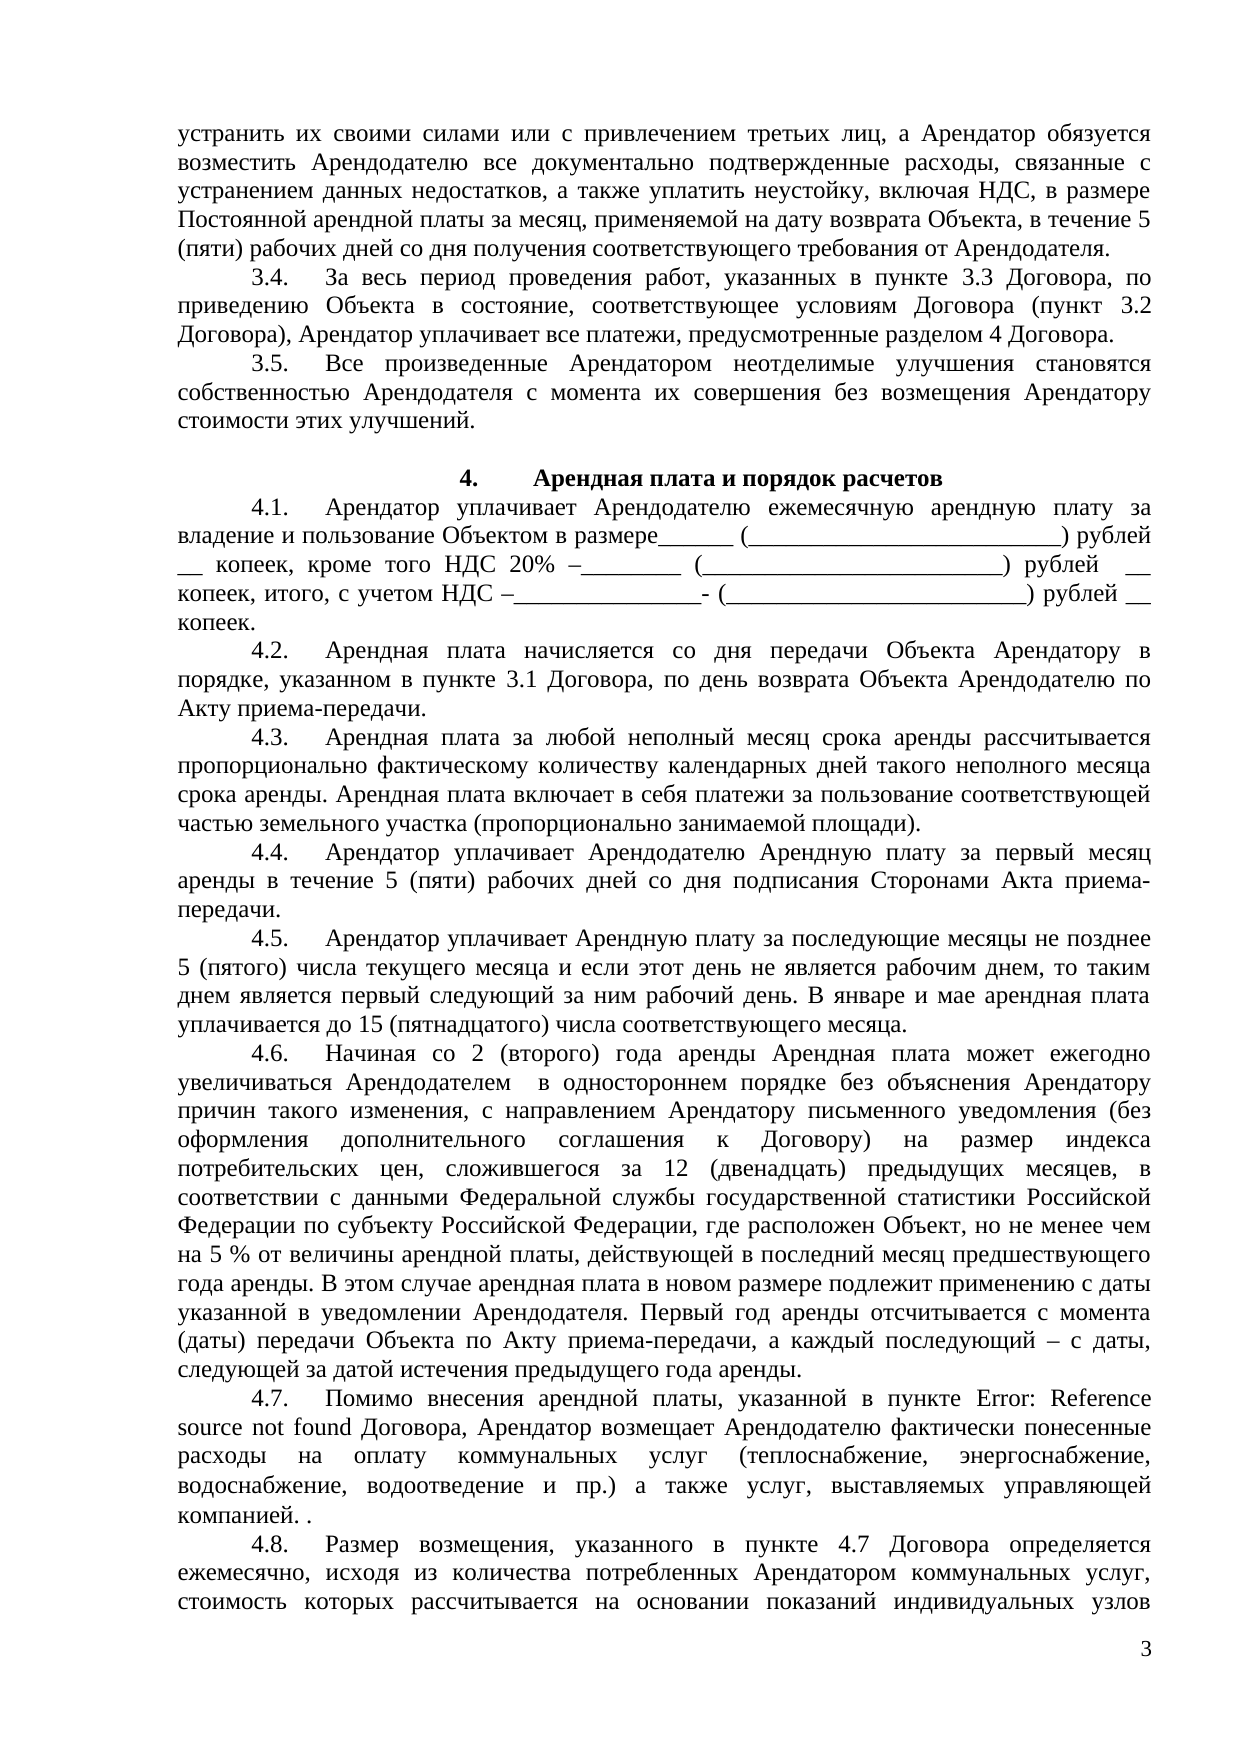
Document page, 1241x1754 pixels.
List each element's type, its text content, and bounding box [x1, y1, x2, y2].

list Арендатор уплачивает Арендодателю Арендную плату за первый месяц аренды в течение 5 (пяти) рабочих дней со дня подписания Сторонами Акта приема-передачи. [177, 837, 1152, 923]
list Арендатор уплачивает Арендодателю ежемесячную арендную плату за владение и пользование Объектом в размере______ (_________________________) рублей __ копеек, кроме того НДС 20% –________ (________________________) рублей __ копеек, итого, с учетом НДС –_______________- (________________________) рублей __ копеек. [177, 492, 1152, 636]
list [177, 1529, 1152, 1615]
list Арендная плата за любой неполный месяц срока аренды рассчитывается пропорционально фактическому количеству календарных дней такого неполного месяца срока аренды. Арендная плата включает в себя платежи за пользование соответствующей частью земельного участка (пропорционально занимаемой площади). [177, 722, 1152, 837]
list Арендная плата начисляется со дня передачи Объекта Арендатору в порядке, указанном в пункте 3.1 Договора, по день возврата Объекта Арендодателю по Акту приема-передачи. [177, 636, 1152, 722]
list За весь период проведения работ, указанных в пункте 3.3 Договора, по приведению Объекта в состояние, соответствующее условиям Договора (пункт 3.2 Договора), Арендатор уплачивает все платежи, предусмотренные разделом 4 Договора. [177, 262, 1152, 348]
list Арендная плата и порядок расчетов [177, 463, 1152, 492]
list Арендатор уплачивает Арендную плату за последующие месяцы не позднее 5 (пятого) числа текущего месяца и если этот день не является рабочим днем, то таким днем является первый следующий за ним рабочий день. В январе и мае арендная плата уплачивается до 15 (пятнадцатого) числа соответствующего месяца. [177, 923, 1152, 1038]
list Все произведенные Арендатором неотделимые улучшения становятся собственностью Арендодателя с момента их совершения без возмещения Арендатору стоимости этих улучшений. [177, 348, 1152, 434]
list Начиная со 2 (второго) года аренды Арендная плата может ежегодно увеличиваться Арендодателем в одностороннем порядке без объяснения Арендатору причин такого изменения, с направлением Арендатору письменного уведомления (без оформления дополнительного соглашения к Договору) на размер индекса потребительских цен, сложившегося за 12 (двенадцать) предыдущих месяцев, в соответствии с данными Федеральной службы государственной статистики Российской Федерации по субъекту Российской Федерации, где расположен Объект, но не менее чем на 5 % от величины арендной платы, действующей в последний месяц предшествующего года аренды. В этом случае арендная плата в новом размере подлежит применению с даты указанной в уведомлении Арендодателя. Первый год аренды отсчитывается с момента (даты) передачи Объекта по Акту приема-передачи, а каждый последующий – с даты, следующей за датой истечения предыдущего года аренды. [177, 1038, 1152, 1383]
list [177, 118, 1152, 262]
